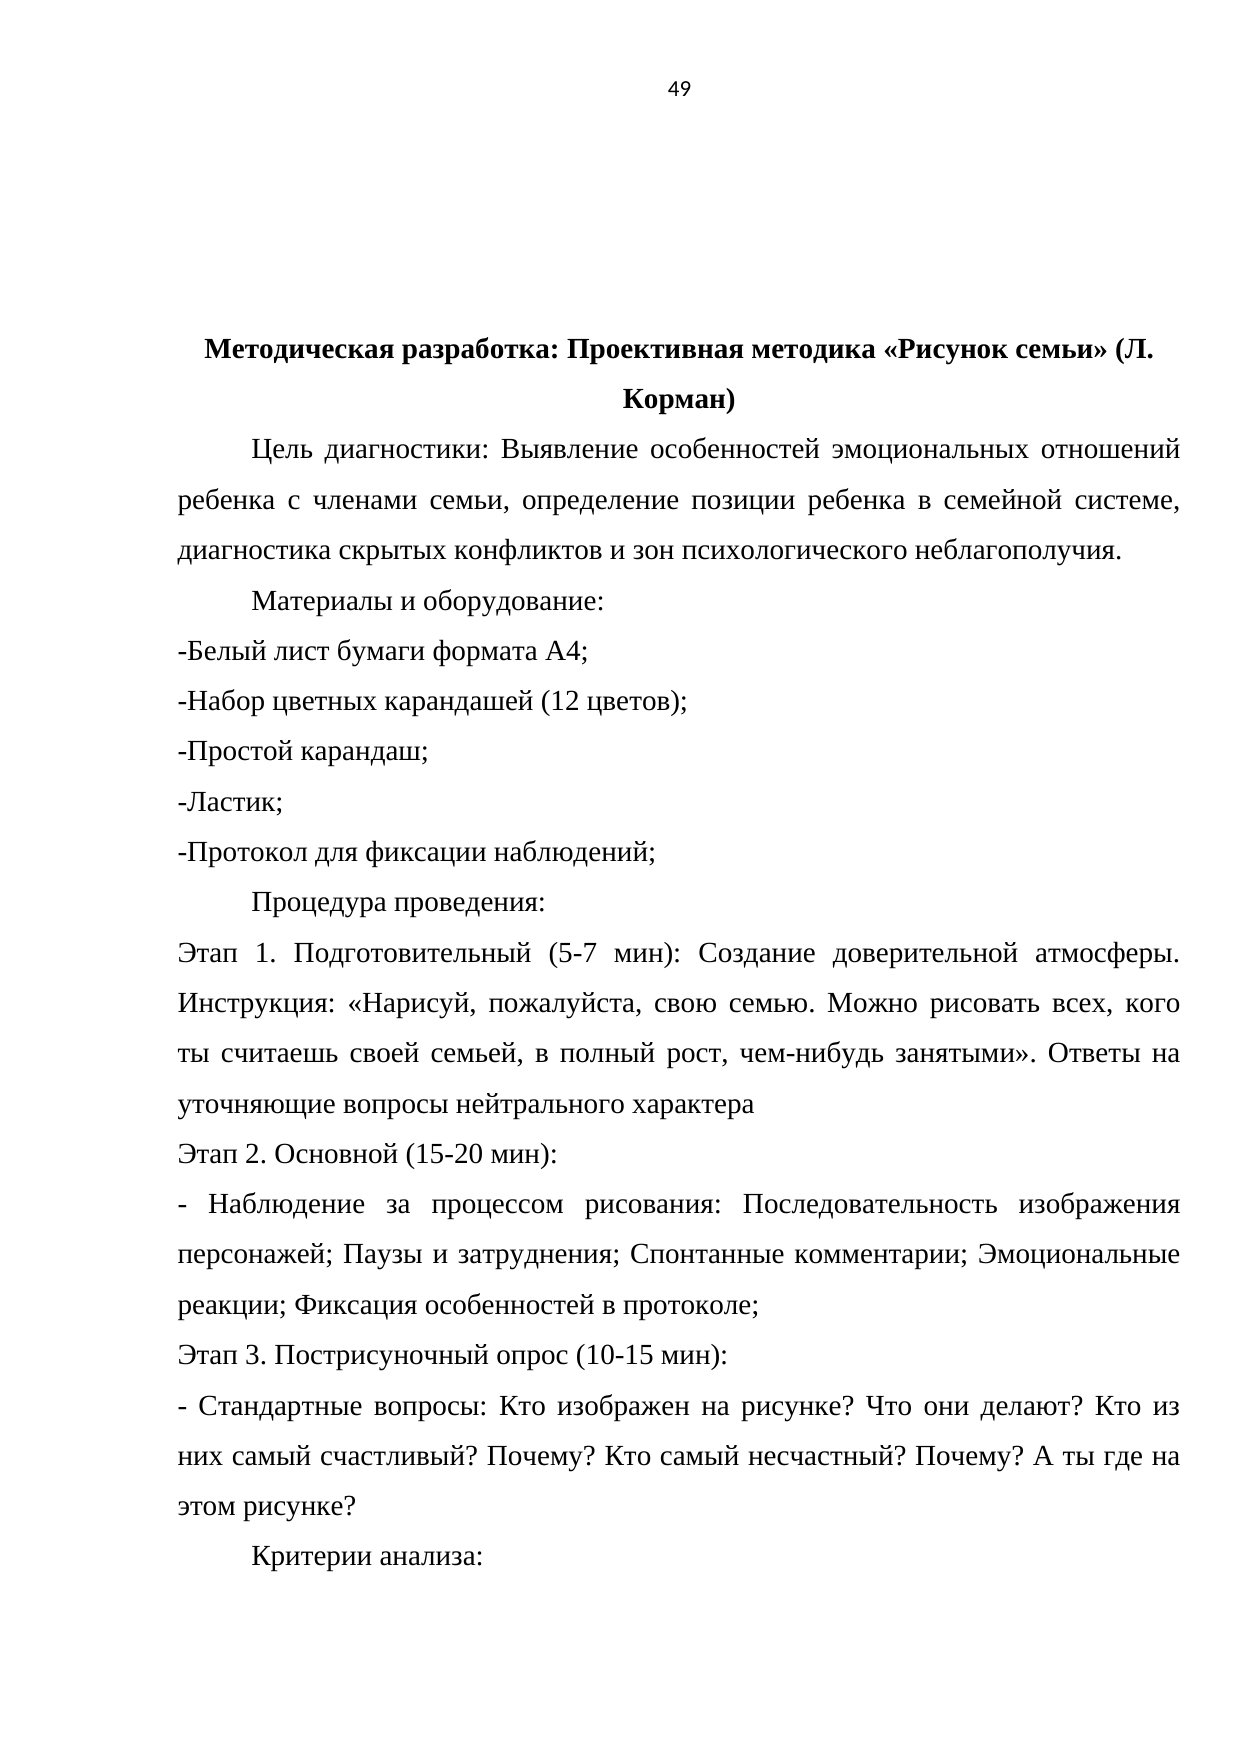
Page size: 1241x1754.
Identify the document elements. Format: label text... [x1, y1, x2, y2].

text -Набор цветных карандашей (12 цветов); [177, 683, 1181, 717]
text Процедура проведения: [177, 884, 1181, 918]
text - Наблюдение за процессом рисования: Последовательность изображения персонажей; Паузы и затруднения; Спонтанные комментарии; Эмоциональные реакции; Фиксация особенностей в протоколе; [177, 1186, 1181, 1321]
text -Белый лист бумаги формата А4; [177, 633, 1181, 666]
text -Простой карандаш; [177, 733, 1181, 767]
text Критерии анализа: [177, 1538, 1181, 1572]
text Методическая разработка: Проективная методика «Рисунок семьи» (Л. Корман) [177, 331, 1181, 415]
text Цель диагностики: Выявление особенностей эмоциональных отношений ребенка с членами семьи, определение позиции ребенка в семейной системе, диагностика скрытых конфликтов и зон психологического неблагополучия. [177, 432, 1181, 566]
text Этап 1. Подготовительный (5-7 мин): Создание доверительной атмосферы. Инструкция: «Нарисуй, пожалуйста, свою семью. Можно рисовать всех, кого ты считаешь своей семьей, в полный рост, чем-нибудь занятыми». Ответы на уточняющие вопросы нейтрального характера [177, 935, 1181, 1119]
text Этап 3. Пострисуночный опрос (10-15 мин): [177, 1337, 1181, 1371]
text -Протокол для фиксации наблюдений; [177, 834, 1181, 868]
text Этап 2. Основной (15-20 мин): [177, 1136, 1181, 1169]
text Материалы и оборудование: [177, 583, 1181, 616]
text -Ластик; [177, 784, 1181, 817]
text - Стандартные вопросы: Кто изображен на рисунке? Что они делают? Кто из них самый счастливый? Почему? Кто самый несчастный? Почему? А ты где на этом рисунке? [177, 1388, 1181, 1522]
